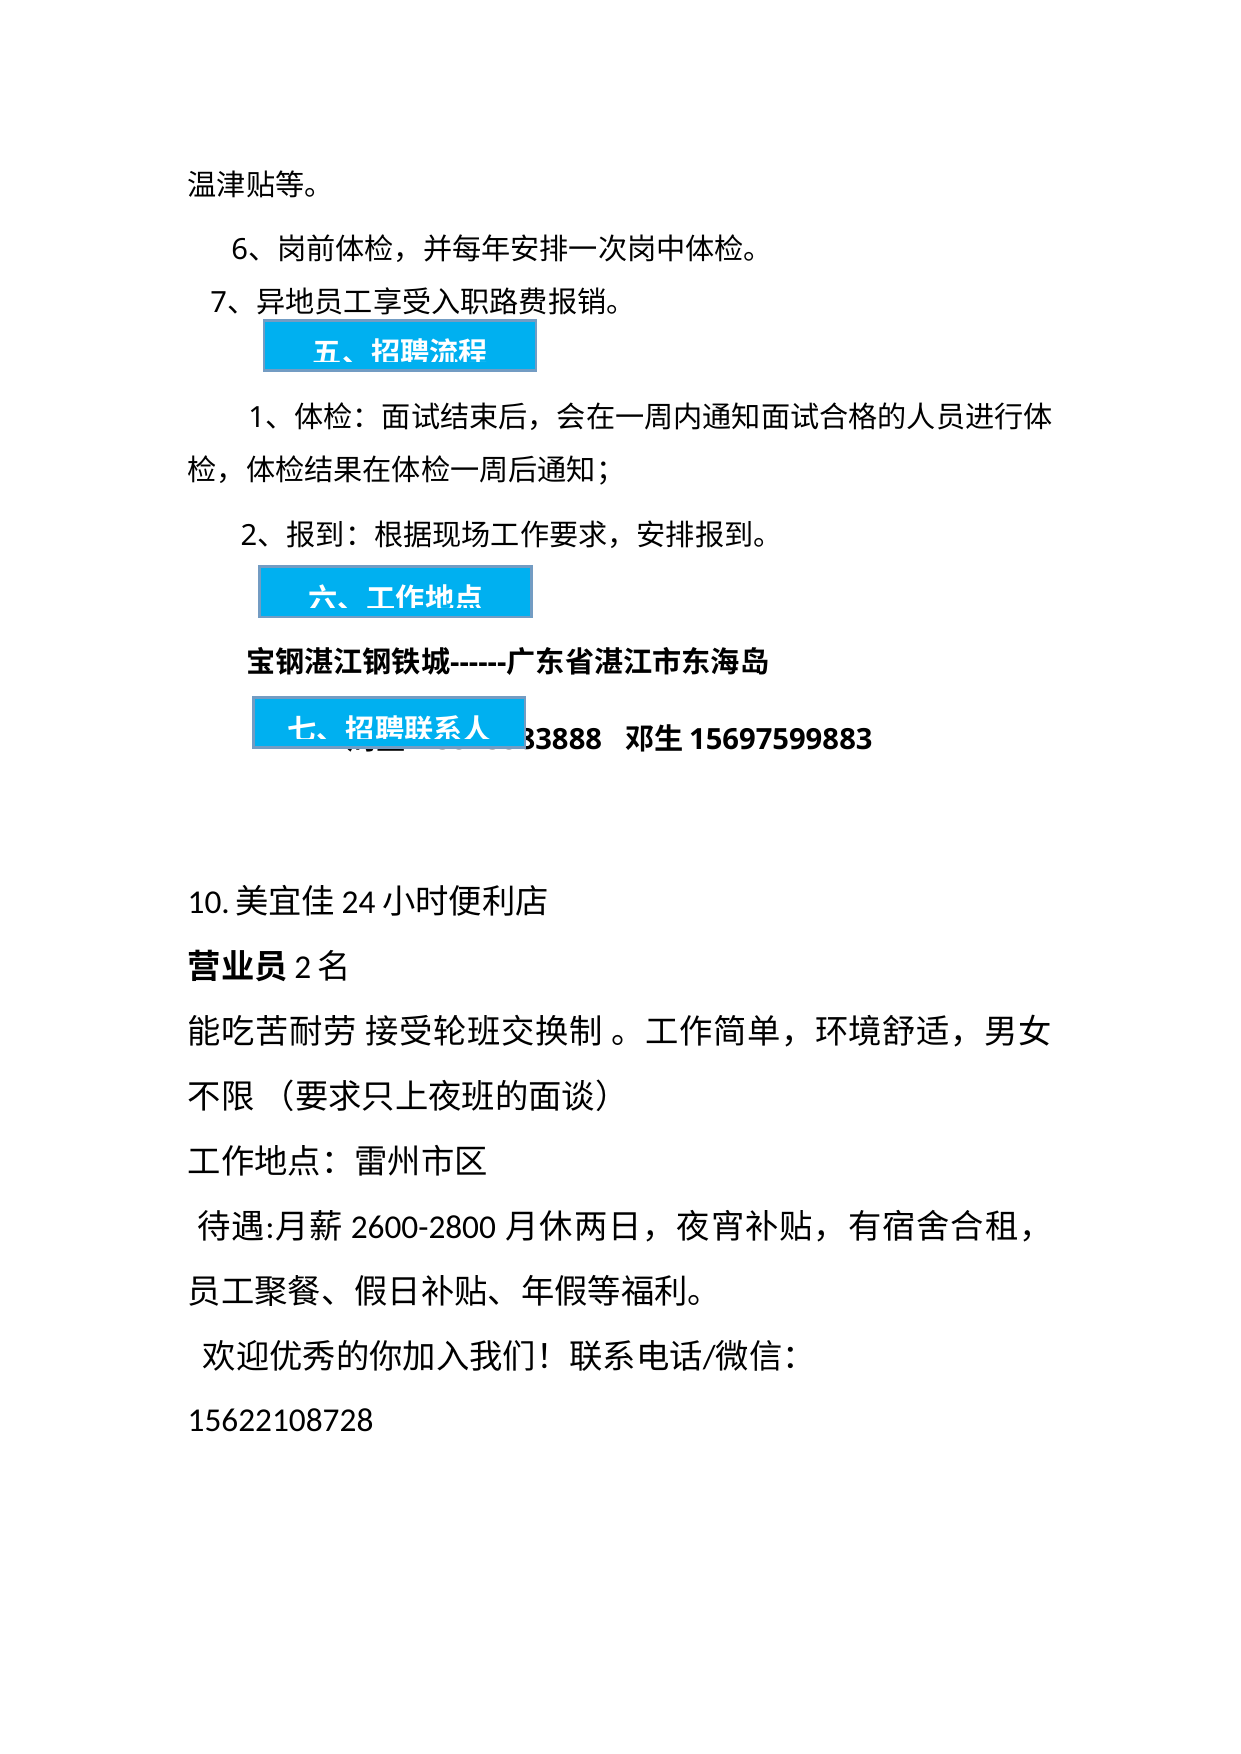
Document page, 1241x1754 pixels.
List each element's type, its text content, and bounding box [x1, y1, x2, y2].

text 待遇:月薪2600-2800 月休两日，夜宵补贴，有宿舍合租，员工聚餐、假日补贴、年假等福利。 [187, 1192, 1053, 1322]
text 营业员2名 [187, 932, 1053, 997]
text 7、异地员工享受入职路费报销。 [187, 278, 1053, 321]
text 15622108728 [187, 1387, 1053, 1452]
text 能吃苦耐劳 接受轮班交换制 。工作简单，环境舒适，男女不限 （要求只上夜班的面谈） [187, 997, 1053, 1127]
text 周生 13543583888 邓生15697599883 [187, 704, 1053, 769]
text 1、体检：面试结束后，会在一周内通知面试合格的人员进行体检，体检结果在体检一周后通知； [187, 393, 1053, 488]
text 工作地点：雷州市区 [187, 1127, 1053, 1192]
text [187, 162, 1053, 204]
text 宝钢湛江钢铁城------广东省湛江市东海岛 [187, 639, 1053, 681]
text 2、报到：根据现场工作要求，安排报到。 [187, 512, 1053, 554]
text 10. 美宜佳24小时便利店 [187, 867, 1053, 932]
text 欢迎优秀的你加入我们！联系电话/微信： [187, 1322, 1053, 1387]
text 6、岗前体检，并每年安排一次岗中体检。 [187, 225, 1053, 268]
